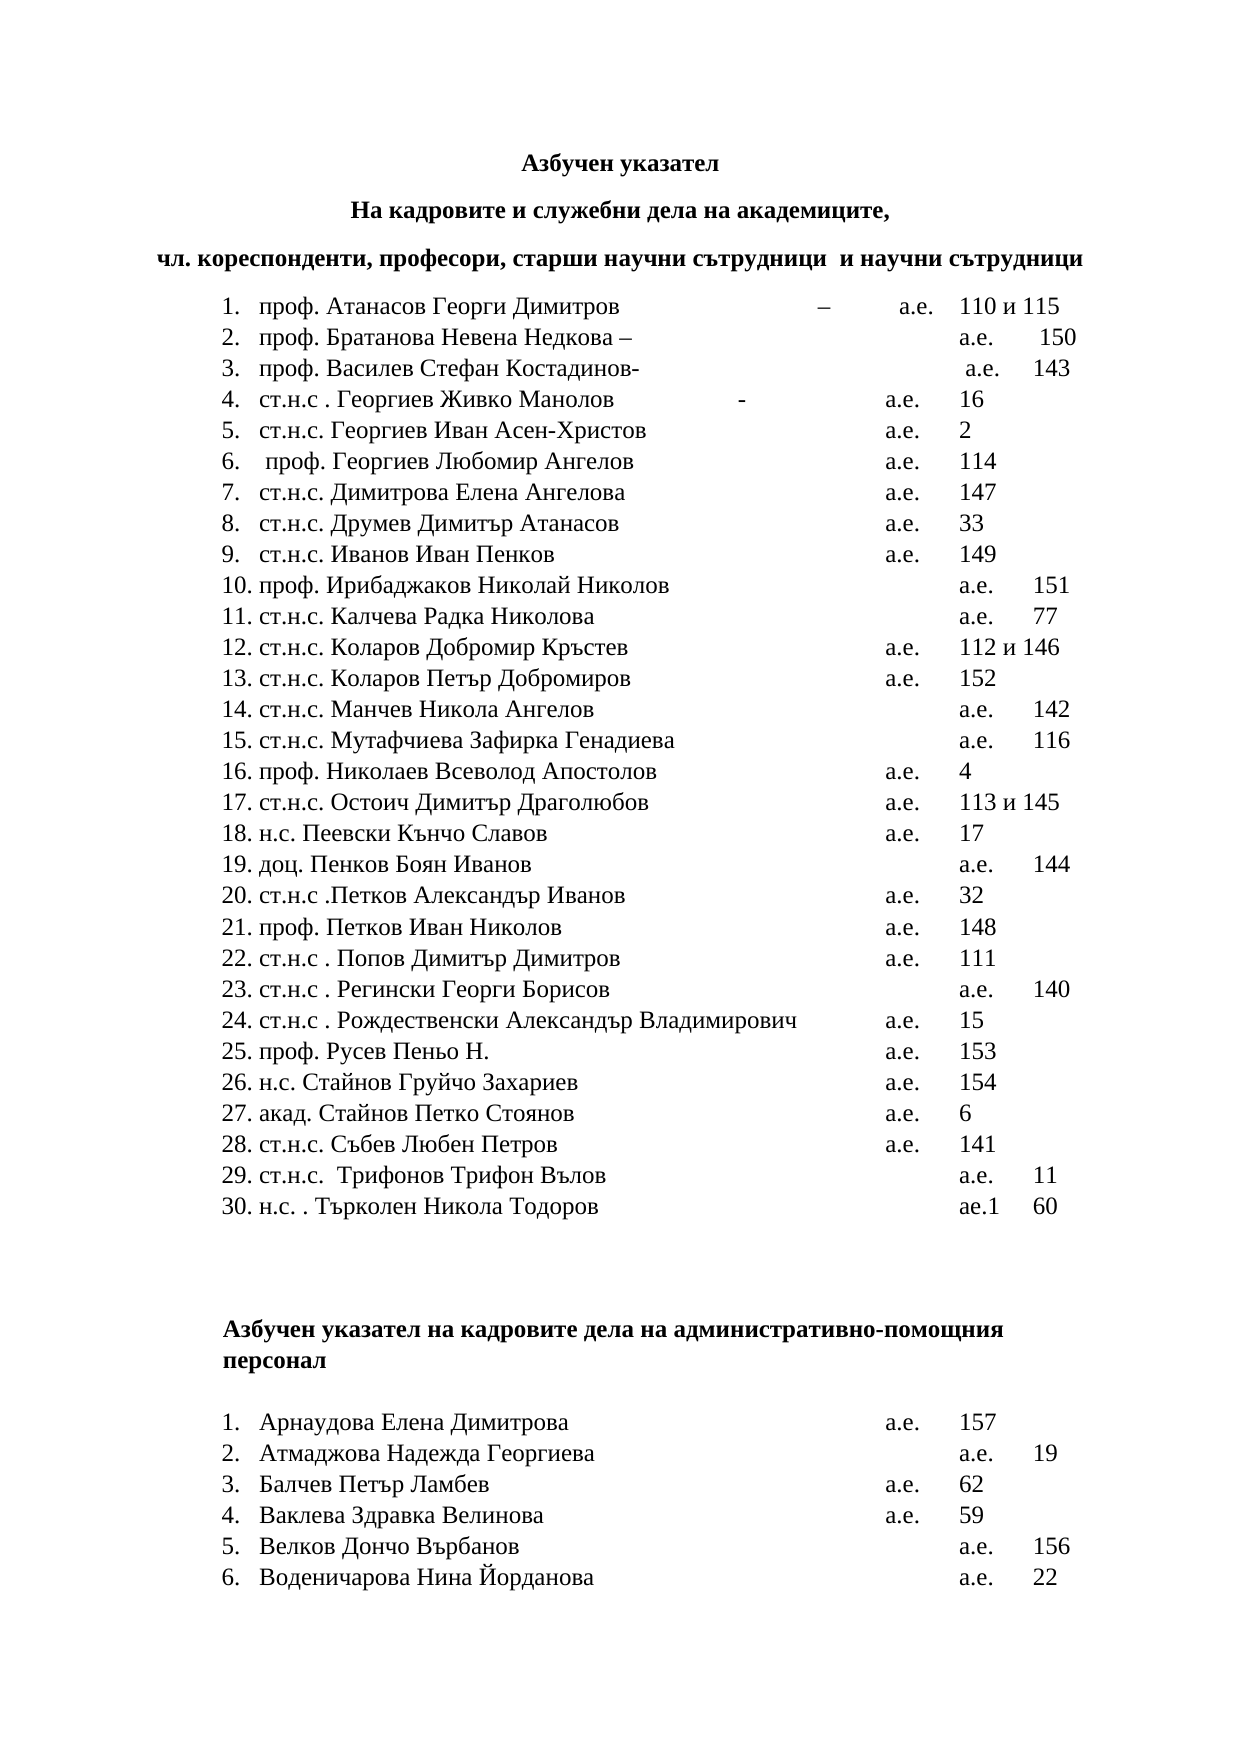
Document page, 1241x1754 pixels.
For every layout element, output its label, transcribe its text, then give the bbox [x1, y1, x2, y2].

list Атмаджова Надежда Георгиева а.е. 19 [221, 1438, 1093, 1466]
list Ваклева Здравка Велинова а.е. 59 [221, 1500, 1093, 1528]
text На кадровите и служебни дела на академиците, [148, 195, 1093, 224]
list ст.н.с . Попов Димитър Димитров а.е. 111 [221, 943, 1093, 971]
list Велков Дончо Върбанов а.е. 156 [221, 1531, 1093, 1559]
list ст.н.с. Коларов Добромир Кръстев а.е. 112 и 146 [221, 632, 1093, 661]
list доц. Пенков Боян Иванов а.е. 144 [221, 849, 1093, 878]
list ст.н.с. Георгиев Иван Асен-Христов а.е. 2 [221, 415, 1093, 444]
list ст.н.с. Иванов Иван Пенков а.е. 149 [221, 539, 1093, 568]
list ст.н.с. Мутафчиева Зафирка Генадиева а.е. 116 [221, 725, 1093, 754]
list проф. Атанасов Георги Димитров – а.е. 110 и 115 [221, 291, 1093, 319]
list н.с. . Търколен Никола Тодоров ае.1 60 [221, 1191, 1093, 1220]
list проф. Ирибаджаков Николай Николов а.е. 151 [221, 570, 1093, 599]
list ст.н.с. Друмев Димитър Атанасов а.е. 33 [221, 508, 1093, 537]
list ст.н.с . Георгиев Живко Манолов - а.е. 16 [221, 384, 1093, 413]
list проф. Петков Иван Николов а.е. 148 [221, 912, 1093, 940]
list ст.н.с. Манчев Никола Ангелов а.е. 142 [221, 694, 1093, 723]
text чл. кореспонденти, професори, старши научни сътрудници и научни сътрудници [148, 243, 1093, 272]
list проф. Николаев Всеволод Апостолов а.е. 4 [221, 756, 1093, 785]
list ст.н.с. Събев Любен Петров а.е. 141 [221, 1129, 1093, 1158]
list проф. Василев Стефан Костадинов- а.е. 143 [221, 353, 1093, 382]
list проф. Георгиев Любомир Ангелов а.е. 114 [221, 446, 1093, 475]
list ст.н.с . Регински Георги Борисов а.е. 140 [221, 974, 1093, 1002]
list Азбучен указател на кадровите дела на административно-помощния персонал [223, 1314, 1093, 1374]
list Балчев Петър Ламбев а.е. 62 [221, 1469, 1093, 1497]
list проф. Русев Пеньо Н. а.е. 153 [221, 1036, 1093, 1064]
list ст.н.с. Коларов Петър Добромиров а.е. 152 [221, 663, 1093, 692]
list проф. Братанова Невена Недкова – а.е. 150 [221, 322, 1093, 351]
list ст.н.с. Трифонов Трифон Вълов а.е. 11 [221, 1160, 1093, 1189]
list ст.н.с. Остоич Димитър Драголюбов а.е. 113 и 145 [221, 787, 1093, 816]
list ст.н.с .Петков Александър Иванов а.е. 32 [221, 881, 1093, 909]
list н.с. Стайнов Груйчо Захариев а.е. 154 [221, 1067, 1093, 1096]
list Арнаудова Елена Димитрова а.е. 157 [221, 1407, 1093, 1435]
list ст.н.с. Димитрова Елена Ангелова а.е. 147 [221, 477, 1093, 506]
list акад. Стайнов Петко Стоянов а.е. 6 [221, 1098, 1093, 1127]
list н.с. Пеевски Кънчо Славов а.е. 17 [221, 818, 1093, 847]
list Воденичарова Нина Йорданова а.е. 22 [221, 1562, 1093, 1591]
list ст.н.с. Калчева Радка Николова а.е. 77 [221, 601, 1093, 630]
text Азбучен указател [148, 148, 1093, 176]
list ст.н.с . Рождественски Александър Владимирович а.е. 15 [221, 1005, 1093, 1033]
